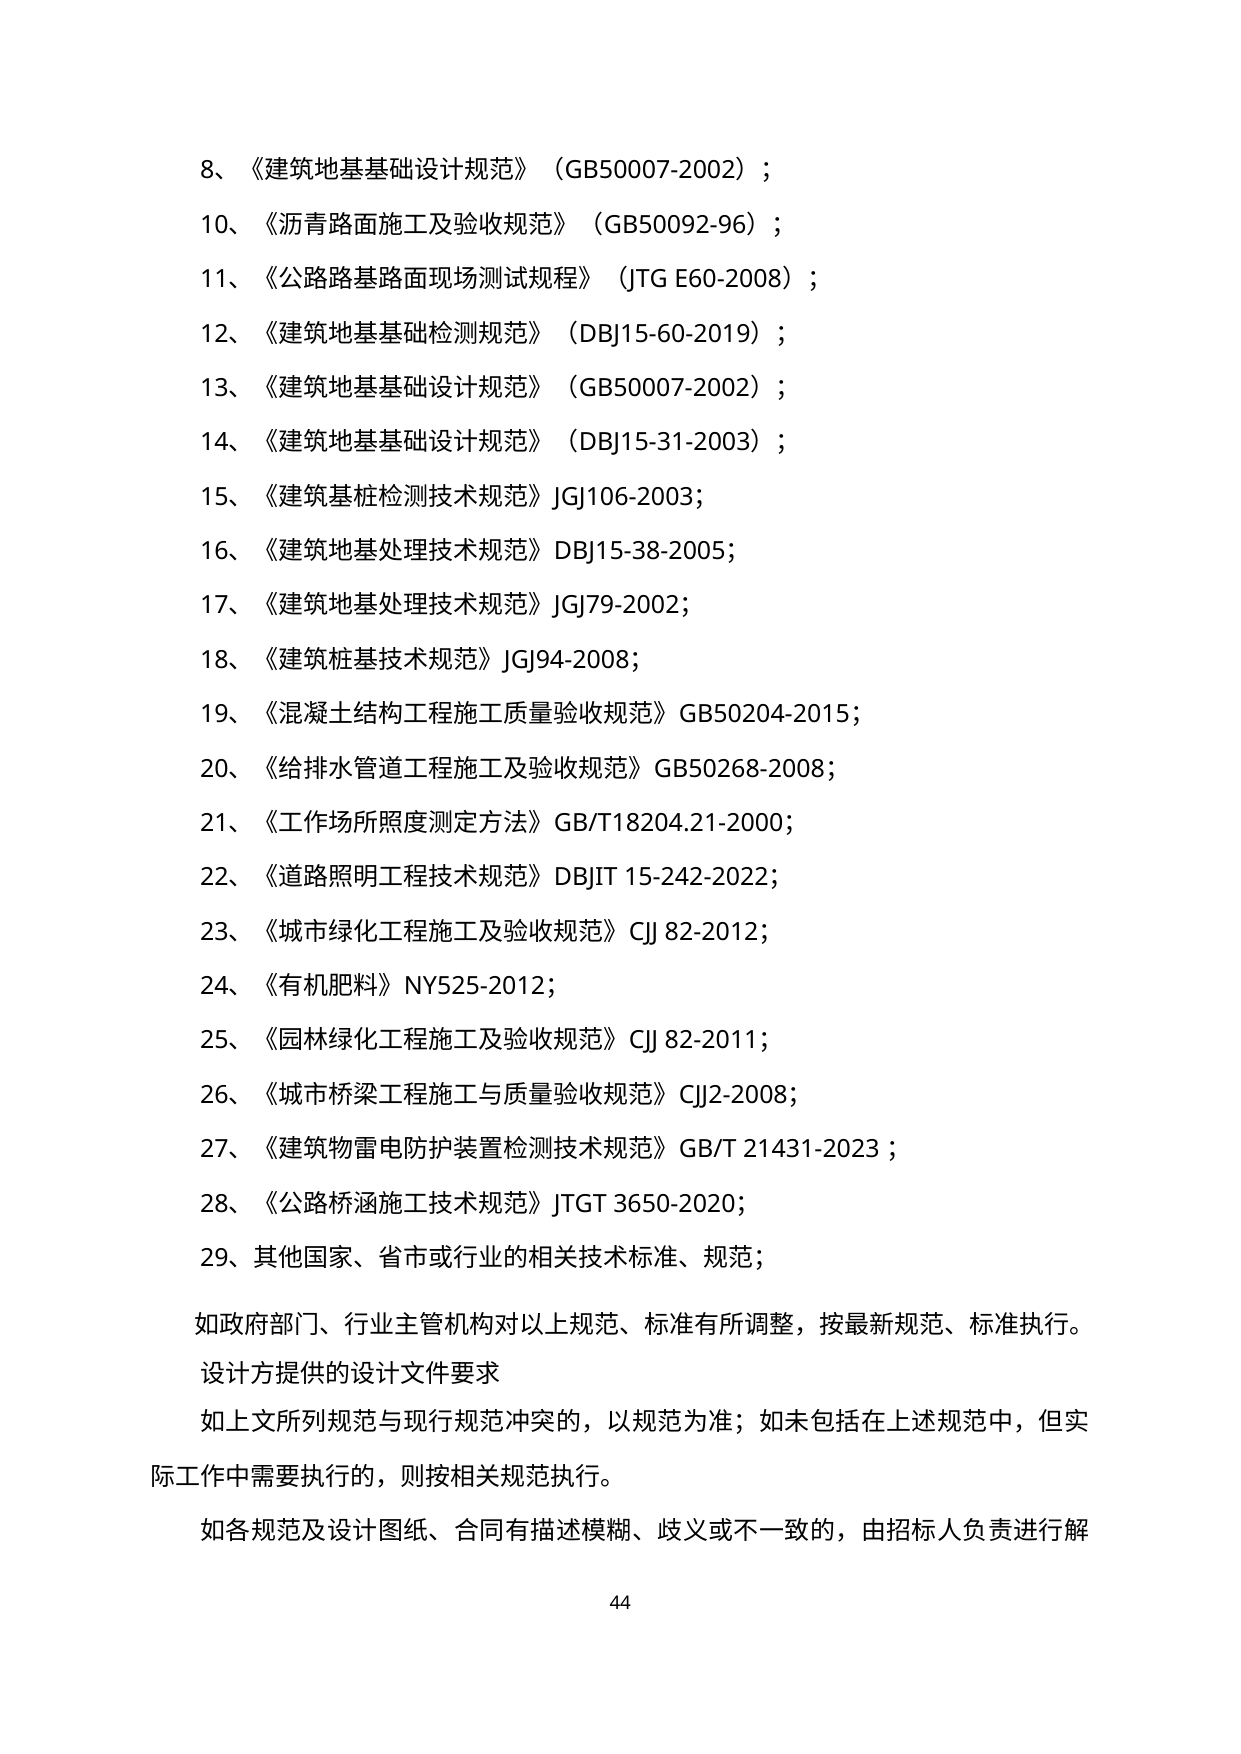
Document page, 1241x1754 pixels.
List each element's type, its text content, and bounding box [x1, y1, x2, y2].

text 设计方提供的设计文件要求 [150, 1353, 1090, 1389]
text 23、《城市绿化工程施工及验收规范》CJJ 82-2012； [150, 911, 1090, 947]
list 20、《给排水管道工程施工及验收规范》GB50268-2008； [150, 748, 1090, 784]
text 11、《公路路基路面现场测试规程》（JTG E60-2008）； [150, 259, 1090, 295]
list 14、《建筑地基基础设计规范》（DBJ15-31-2003）； [150, 422, 1090, 458]
text 27、《建筑物雷电防护装置检测技术规范》GB/T 21431-2023 ； [150, 1129, 1090, 1165]
list 13、《建筑地基基础设计规范》（GB50007-2002）； [150, 367, 1090, 404]
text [150, 1511, 1090, 1547]
text 8、《建筑地基基础设计规范》（GB50007-2002）； [150, 150, 1090, 186]
list 15、《建筑基桩检测技术规范》JGJ106-2003； [150, 476, 1090, 512]
text 24、《有机肥料》NY525-2012； [150, 966, 1090, 1002]
list 如政府部门、行业主管机构对以上规范、标准有所调整，按最新规范、标准执行。 [194, 1304, 1090, 1341]
list 12、《建筑地基基础检测规范》（DBJ15-60-2019）； [150, 313, 1090, 349]
text 10、《沥青路面施工及验收规范》（GB50092-96）； [150, 204, 1090, 241]
text 26、《城市桥梁工程施工与质量验收规范》CJJ2-2008； [150, 1074, 1090, 1111]
text 22、《道路照明工程技术规范》DBJIT 15-242-2022； [150, 857, 1090, 893]
list 19、《混凝土结构工程施工质量验收规范》GB50204-2015； [150, 694, 1090, 730]
text 21、《工作场所照度测定方法》GB/T18204.21-2000； [150, 802, 1090, 839]
text 29、其他国家、省市或行业的相关技术标准、规范； [150, 1237, 1090, 1274]
text 25、《园林绿化工程施工及验收规范》CJJ 82-2011； [150, 1020, 1090, 1056]
list 18、《建筑桩基技术规范》JGJ94-2008； [150, 639, 1090, 676]
list 16、《建筑地基处理技术规范》DBJ15-38-2005； [150, 531, 1090, 567]
text 28、《公路桥涵施工技术规范》JTGT 3650-2020； [150, 1183, 1090, 1219]
list 17、《建筑地基处理技术规范》JGJ79-2002； [150, 585, 1090, 621]
text 如上文所列规范与现行规范冲突的，以规范为准；如未包括在上述规范中，但实际工作中需要执行的，则按相关规范执行。 [150, 1402, 1090, 1492]
